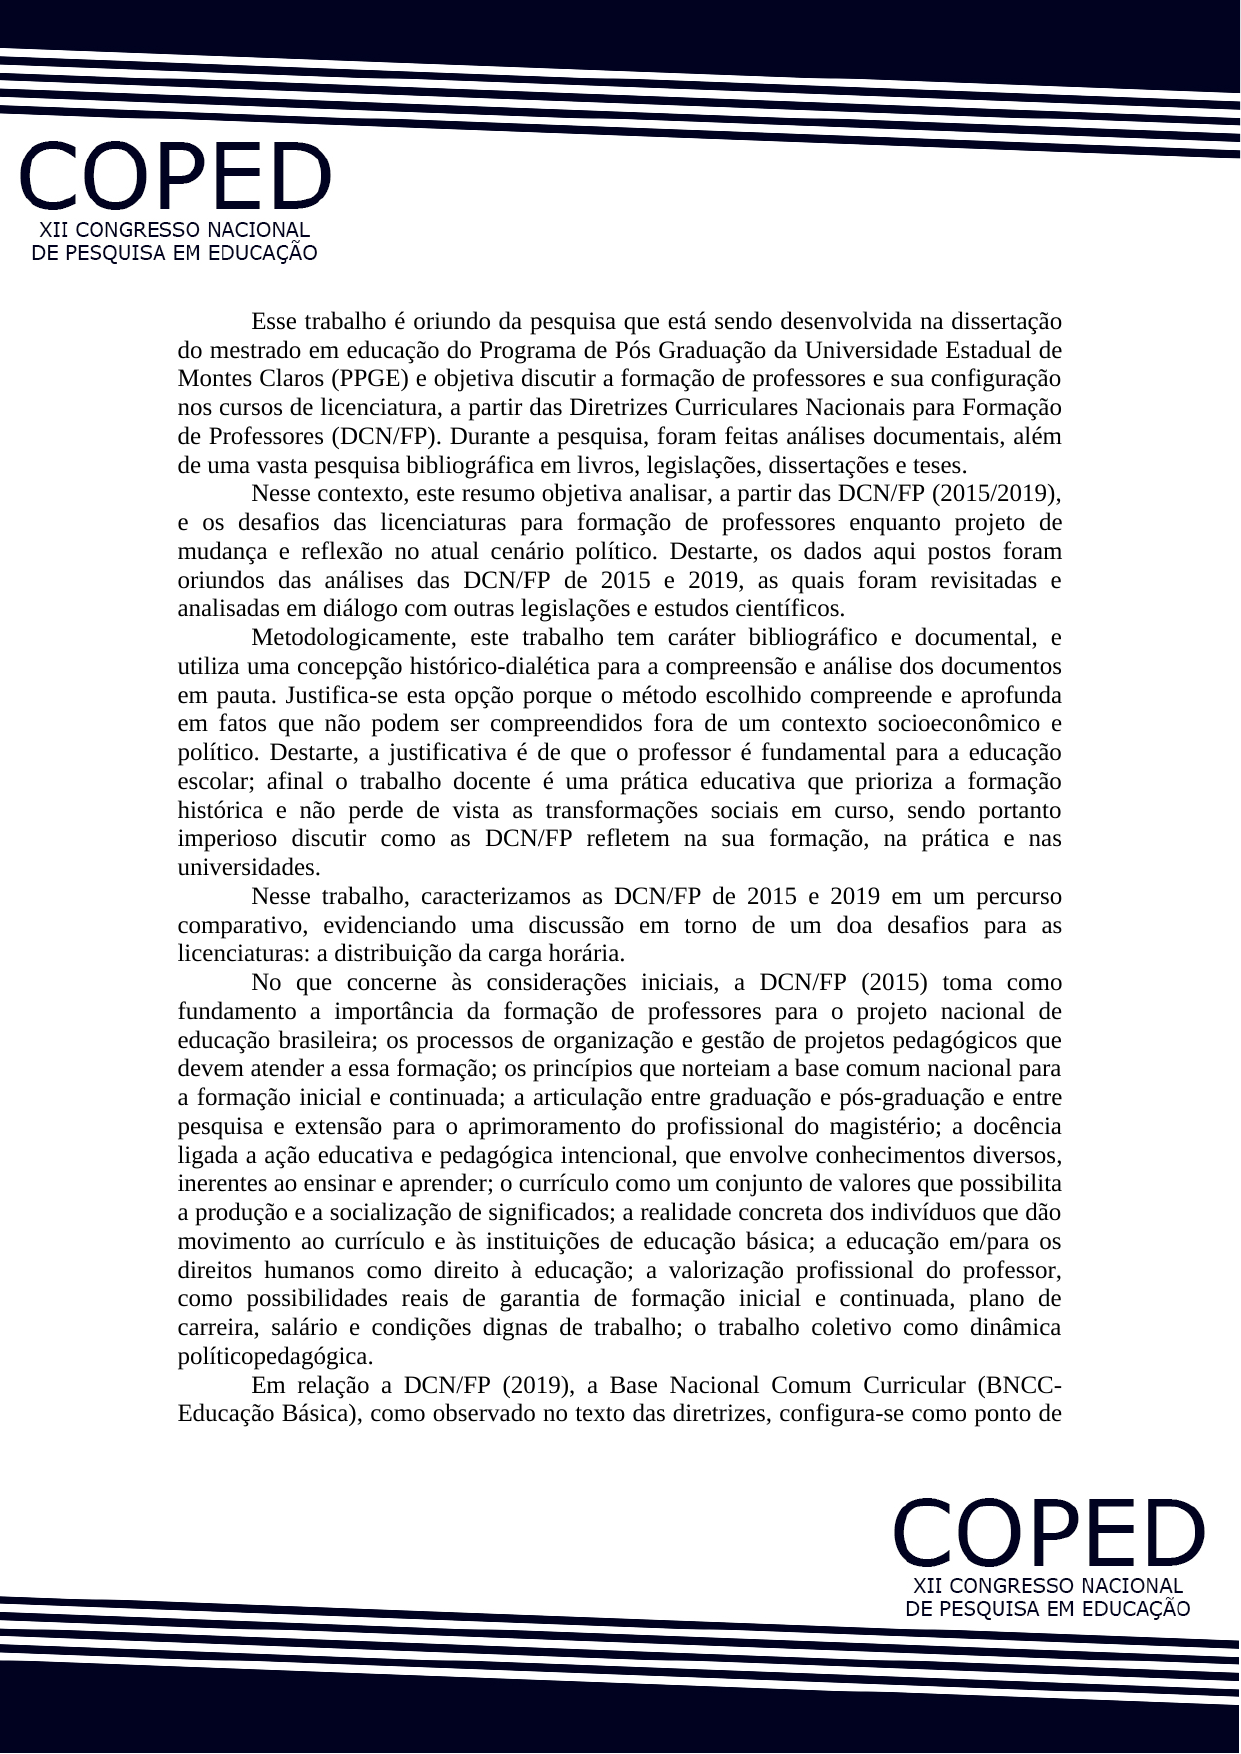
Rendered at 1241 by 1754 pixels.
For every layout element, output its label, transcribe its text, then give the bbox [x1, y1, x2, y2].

picture [0, 0, 1241, 278]
text Metodologicamente, este trabalho tem caráter bibliográfico e documental, e utiliza uma concepção histórico-dialética para a compreensão e análise dos documentos em pauta. Justifica-se esta opção porque o método escolhido compreende e aprofunda em fatos que não podem ser compreendidos fora de um contexto socioeconômico e político. Destarte, a justificativa é de que o professor é fundamental para a educação escolar; afinal o trabalho docente é uma prática educativa que prioriza a formação histórica e não perde de vista as transformações sociais em curso, sendo portanto imperioso discutir como as DCN/FP refletem na sua formação, na prática e nas universidades. [177, 622, 1063, 881]
text Esse trabalho é oriundo da pesquisa que está sendo desenvolvida na dissertação do mestrado em educação do Programa de Pós Graduação da Universidade Estadual de Montes Claros (PPGE) e objetiva discutir a formação de professores e sua configuração nos cursos de licenciatura, a partir das Diretrizes Curriculares Nacionais para Formação de Professores (DCN/FP). Durante a pesquisa, foram feitas análises documentais, além de uma vasta pesquisa bibliográfica em livros, legislações, dissertações e teses. [177, 306, 1063, 478]
picture [0, 1476, 1239, 1753]
text Nesse contexto, este resumo objetiva analisar, a partir das DCN/FP (2015/2019), e os desafios das licenciaturas para formação de professores enquanto projeto de mudança e reflexão no atual cenário político. Destarte, os dados aqui postos foram oriundos das análises das DCN/FP de 2015 e 2019, as quais foram revisitadas e analisadas em diálogo com outras legislações e estudos científicos. [177, 478, 1063, 622]
text No que concerne às considerações iniciais, a DCN/FP (2015) toma como fundamento a importância da formação de professores para o projeto nacional de educação brasileira; os processos de organização e gestão de projetos pedagógicos que devem atender a essa formação; os princípios que norteiam a base comum nacional para a formação inicial e continuada; a articulação entre graduação e pós-graduação e entre pesquisa e extensão para o aprimoramento do profissional do magistério; a docência ligada a ação educativa e pedagógica intencional, que envolve conhecimentos diversos, inerentes ao ensinar e aprender; o currículo como um conjunto de valores que possibilita a produção e a socialização de significados; a realidade concreta dos indivíduos que dão movimento ao currículo e às instituições de educação básica; a educação em/para os direitos humanos como direito à educação; a valorização profissional do professor, como possibilidades reais de garantia de formação inicial e continuada, plano de carreira, salário e condições dignas de trabalho; o trabalho coletivo como dinâmica políticopedagógica. [177, 967, 1063, 1370]
text Nesse trabalho, caracterizamos as DCN/FP de 2015 e 2019 em um percurso comparativo, evidenciando uma discussão em torno de um doa desafios para as licenciaturas: a distribuição da carga horária. [177, 881, 1063, 967]
